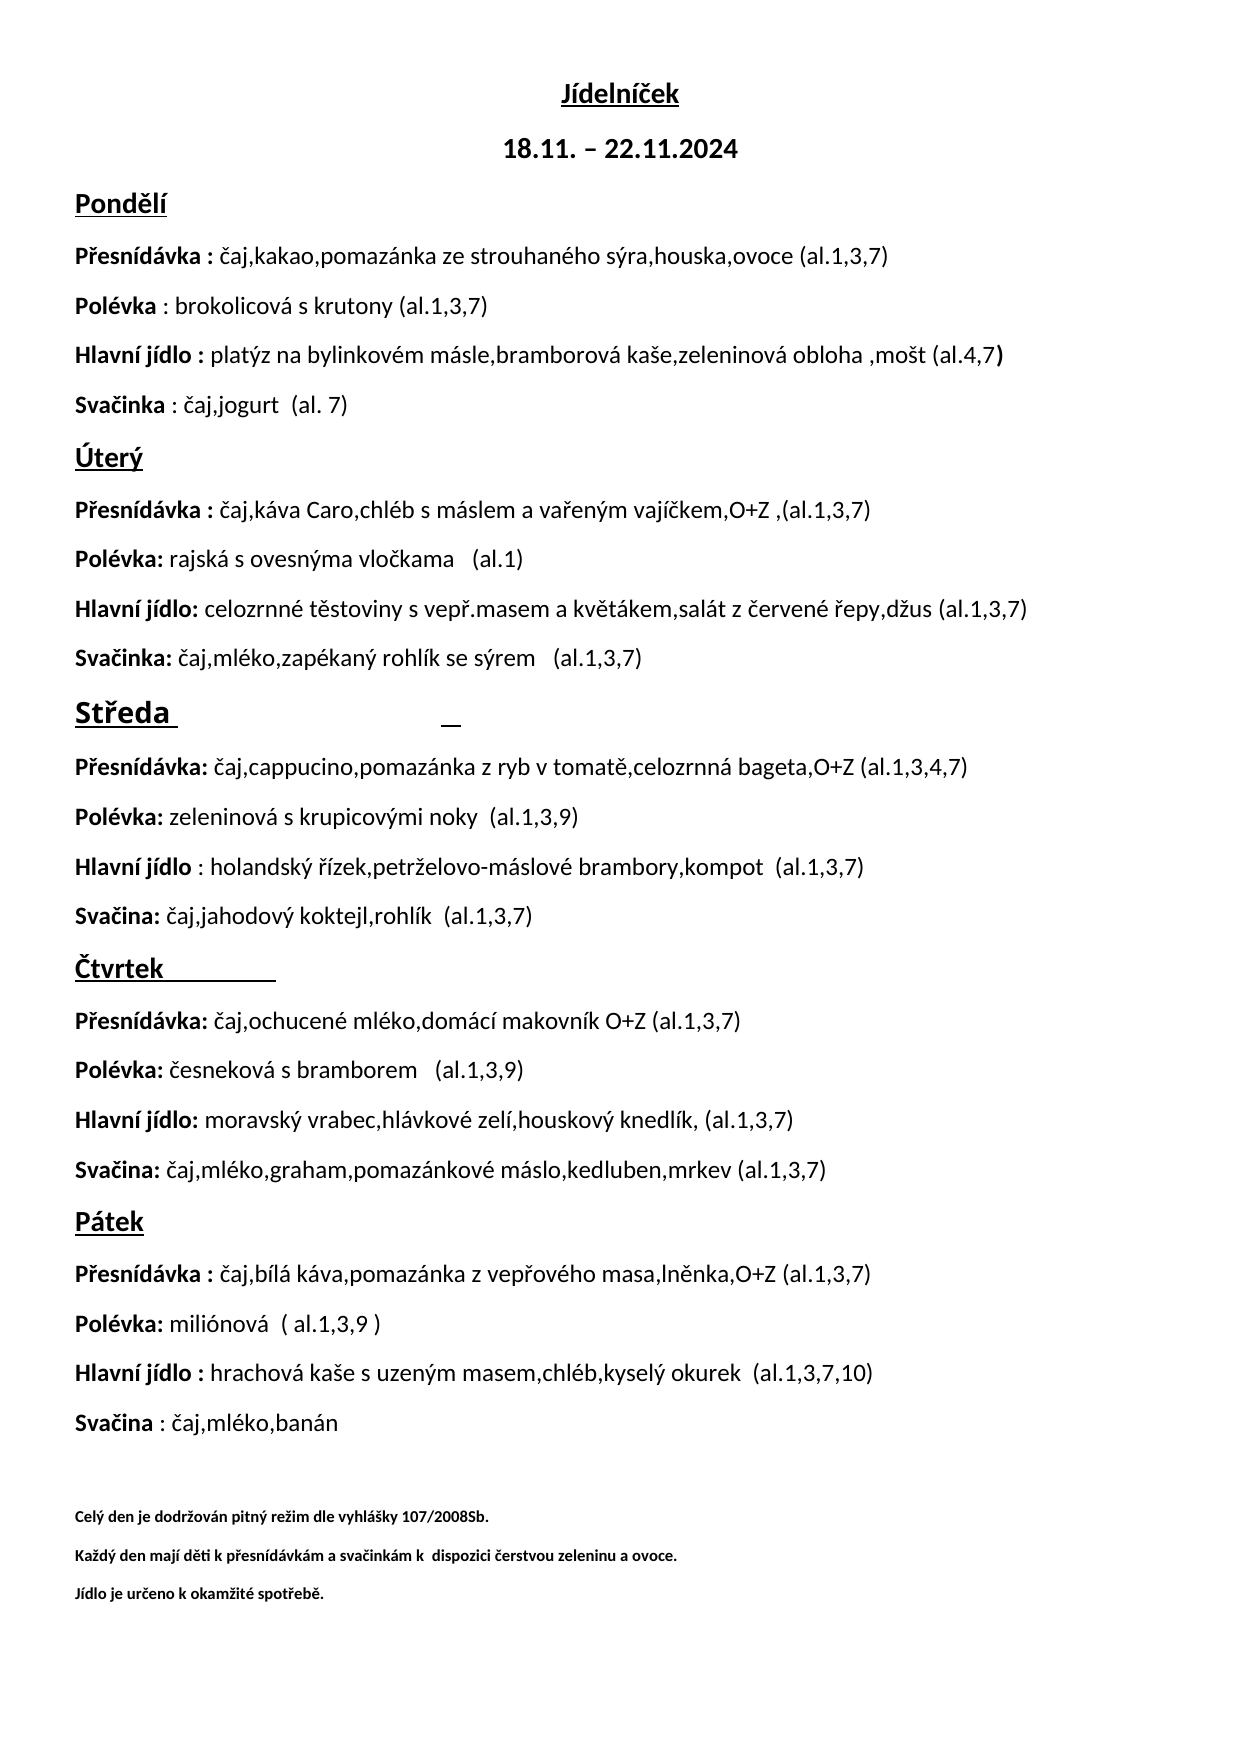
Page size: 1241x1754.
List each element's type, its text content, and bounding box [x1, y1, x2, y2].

text Přesnídávka : čaj,kakao,pomazánka ze strouhaného sýra,houska,ovoce (al.1,3,7) [75, 240, 1165, 271]
text Pátek [75, 1203, 1165, 1239]
text Pondělí [75, 185, 1165, 221]
text Hlavní jídlo: moravský vrabec,hlávkové zelí,houskový knedlík, (al.1,3,7) [75, 1104, 1165, 1135]
text Polévka : brokolicová s krutony (al.1,3,7) [75, 290, 1165, 320]
text Přesnídávka : čaj,káva Caro,chléb s máslem a vařeným vajíčkem,O+Z ,(al.1,3,7) [75, 494, 1165, 524]
text Hlavní jídlo : platýz na bylinkovém másle,bramborová kaše,zeleninová obloha ,mošt (al.4,7) [75, 339, 1165, 370]
text Hlavní jídlo: celozrnné těstoviny s vepř.masem a květákem,salát z červené řepy,džus (al.1,3,7) [75, 593, 1165, 623]
text Středa [75, 692, 1165, 732]
text Hlavní jídlo : holandský řízek,petrželovo-máslové brambory,kompot (al.1,3,7) [75, 851, 1165, 881]
text Přesnídávka : čaj,bílá káva,pomazánka z vepřového masa,lněnka,O+Z (al.1,3,7) [75, 1258, 1165, 1289]
text Polévka: miliónová ( al.1,3,9 ) [75, 1308, 1165, 1338]
text Úterý [75, 439, 1165, 474]
text 18.11. – 22.11.2024 [75, 130, 1165, 166]
text Polévka: rajská s ovesnýma vločkama (al.1) [75, 543, 1165, 574]
text Čtvrtek [75, 950, 1165, 986]
text Polévka: zeleninová s krupicovými noky (al.1,3,9) [75, 801, 1165, 832]
text Jídlo je určeno k okamžité spotřebě. [75, 1583, 1165, 1604]
text Svačina: čaj,mléko,graham,pomazánkové máslo,kedluben,mrkev (al.1,3,7) [75, 1154, 1165, 1184]
text Každý den mají děti k přesnídávkám a svačinkám k dispozici čerstvou zeleninu a ovoce. [75, 1545, 1165, 1565]
text Polévka: česneková s bramborem (al.1,3,9) [75, 1054, 1165, 1085]
text Svačina: čaj,jahodový koktejl,rohlík (al.1,3,7) [75, 900, 1165, 931]
text Jídelníček [75, 75, 1165, 111]
text Hlavní jídlo : hrachová kaše s uzeným masem,chléb,kyselý okurek (al.1,3,7,10) [75, 1358, 1165, 1388]
text Svačinka : čaj,jogurt (al. 7) [75, 389, 1165, 419]
text Svačina : čaj,mléko,banán [75, 1407, 1165, 1438]
text Přesnídávka: čaj,ochucené mléko,domácí makovník O+Z (al.1,3,7) [75, 1005, 1165, 1036]
text Přesnídávka: čaj,cappucino,pomazánka z ryb v tomatě,celozrnná bageta,O+Z (al.1,3,4,7) [75, 752, 1165, 782]
text Svačinka: čaj,mléko,zapékaný rohlík se sýrem (al.1,3,7) [75, 642, 1165, 673]
text Celý den je dodržován pitný režim dle vyhlášky 107/2008Sb. [75, 1506, 1165, 1527]
